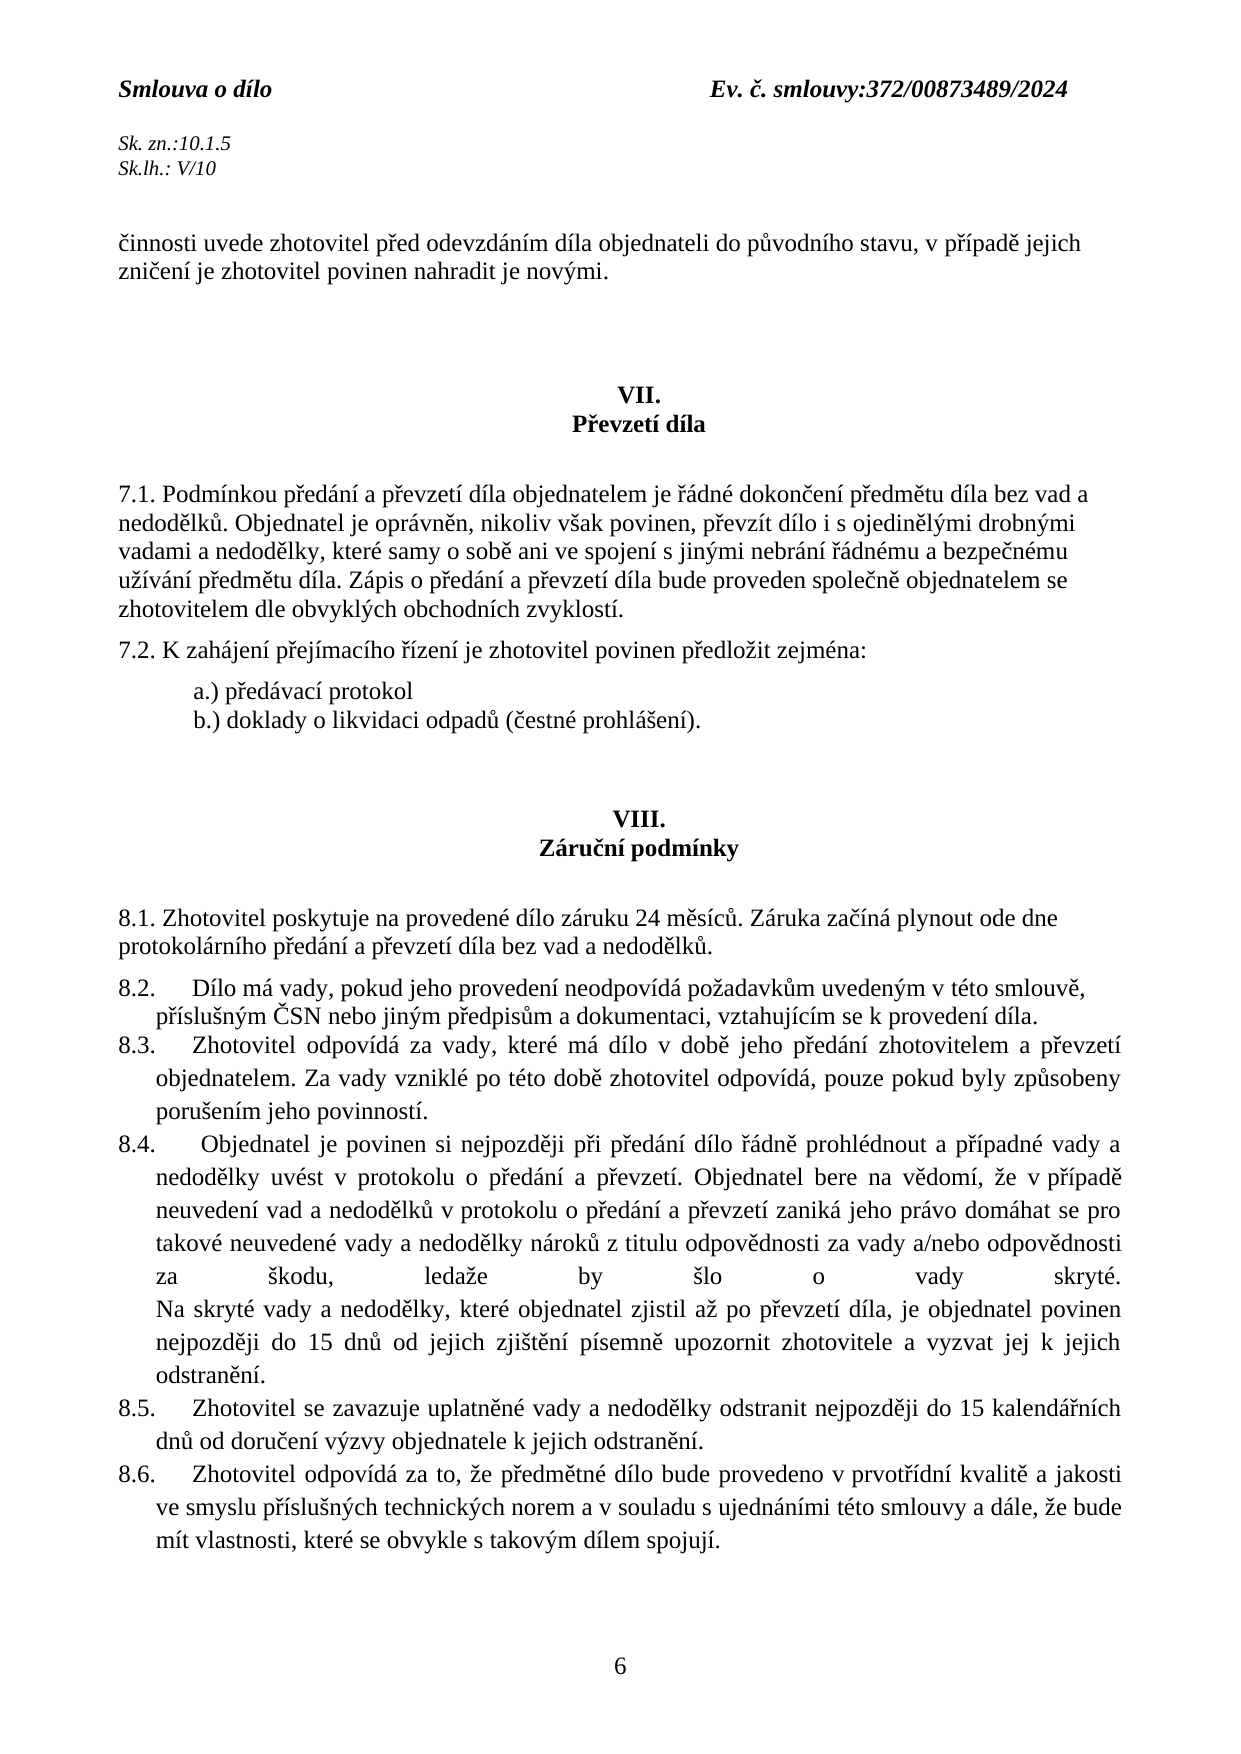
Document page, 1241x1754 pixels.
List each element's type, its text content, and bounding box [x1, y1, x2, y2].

list Zhotovitel odpovídá za vady, které má dílo v době jeho předání zhotovitelem a převzetí objednatelem. Za vady vzniklé po této době zhotovitel odpovídá, pouze pokud byly způsobeny porušením jeho povinností. [118, 1030, 1122, 1125]
list Dílo má vady, pokud jeho provedení neodpovídá požadavkům uvedeným v této smlouvě, příslušným ČSN nebo jiným předpisům a dokumentaci, vztahujícím se k provedení díla. [118, 973, 1122, 1030]
list Zhotovitel se zavazuje uplatněné vady a nedodělky odstranit nejpozději do 15 kalendářních dnů od doručení výzvy objednatele k jejich odstranění. [118, 1393, 1122, 1455]
list Objednatel je povinen si nejpozději při předání dílo řádně prohlédnout a případné vady a nedodělky uvést v protokolu o předání a převzetí. Objednatel bere na vědomí, že v případě neuvedení vad a nedodělků v protokolu o předání a převzetí zaniká jeho právo domáhat se pro takové neuvedené vady a nedodělky nároků z titulu odpovědnosti za vady a/nebo odpovědnosti za škodu, ledaže by šlo o vady skryté. Na skryté vady a nedodělky, které objednatel zjistil až po převzetí díla, je objednatel povinen nejpozději do 15 dnů od jejich zjištění písemně upozornit zhotovitele a vyzvat jej k jejich odstranění. [118, 1129, 1122, 1389]
text 7.2. K zahájení přejímacího řízení je zhotovitel povinen předložit zejména: [118, 635, 1122, 664]
text Převzetí díla [156, 409, 1122, 438]
text 7.1. Podmínkou předání a převzetí díla objednatelem je řádné dokončení předmětu díla bez vad a nedodělků. Objednatel je oprávněn, nikoliv však povinen, převzít dílo i s ojedinělými drobnými vadami a nedodělky, které samy o sobě ani ve spojení s jinými nebrání řádnému a bezpečnému užívání předmětu díla. Zápis o předání a převzetí díla bude proveden společně objednatelem se zhotovitelem dle obvyklých obchodních zvyklostí. [118, 479, 1122, 623]
text Záruční podmínky [156, 833, 1122, 861]
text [118, 228, 1122, 285]
list a.) předávací protokol [193, 676, 1122, 705]
text VII. [156, 380, 1122, 409]
text 8.1. Zhotovitel poskytuje na provedené dílo záruku 24 měsíců. Záruka začíná plynout ode dne protokolárního předání a převzetí díla bez vad a nedodělků. [118, 903, 1122, 960]
text VIII. [156, 804, 1122, 833]
list Zhotovitel odpovídá za to, že předmětné dílo bude provedeno v prvotřídní kvalitě a jakosti ve smyslu příslušných technických norem a v souladu s ujednáními této smlouvy a dále, že bude mít vlastnosti, které se obvykle s takovým dílem spojují. [118, 1459, 1122, 1554]
list b.) doklady o likvidaci odpadů (čestné prohlášení). [193, 705, 1122, 734]
